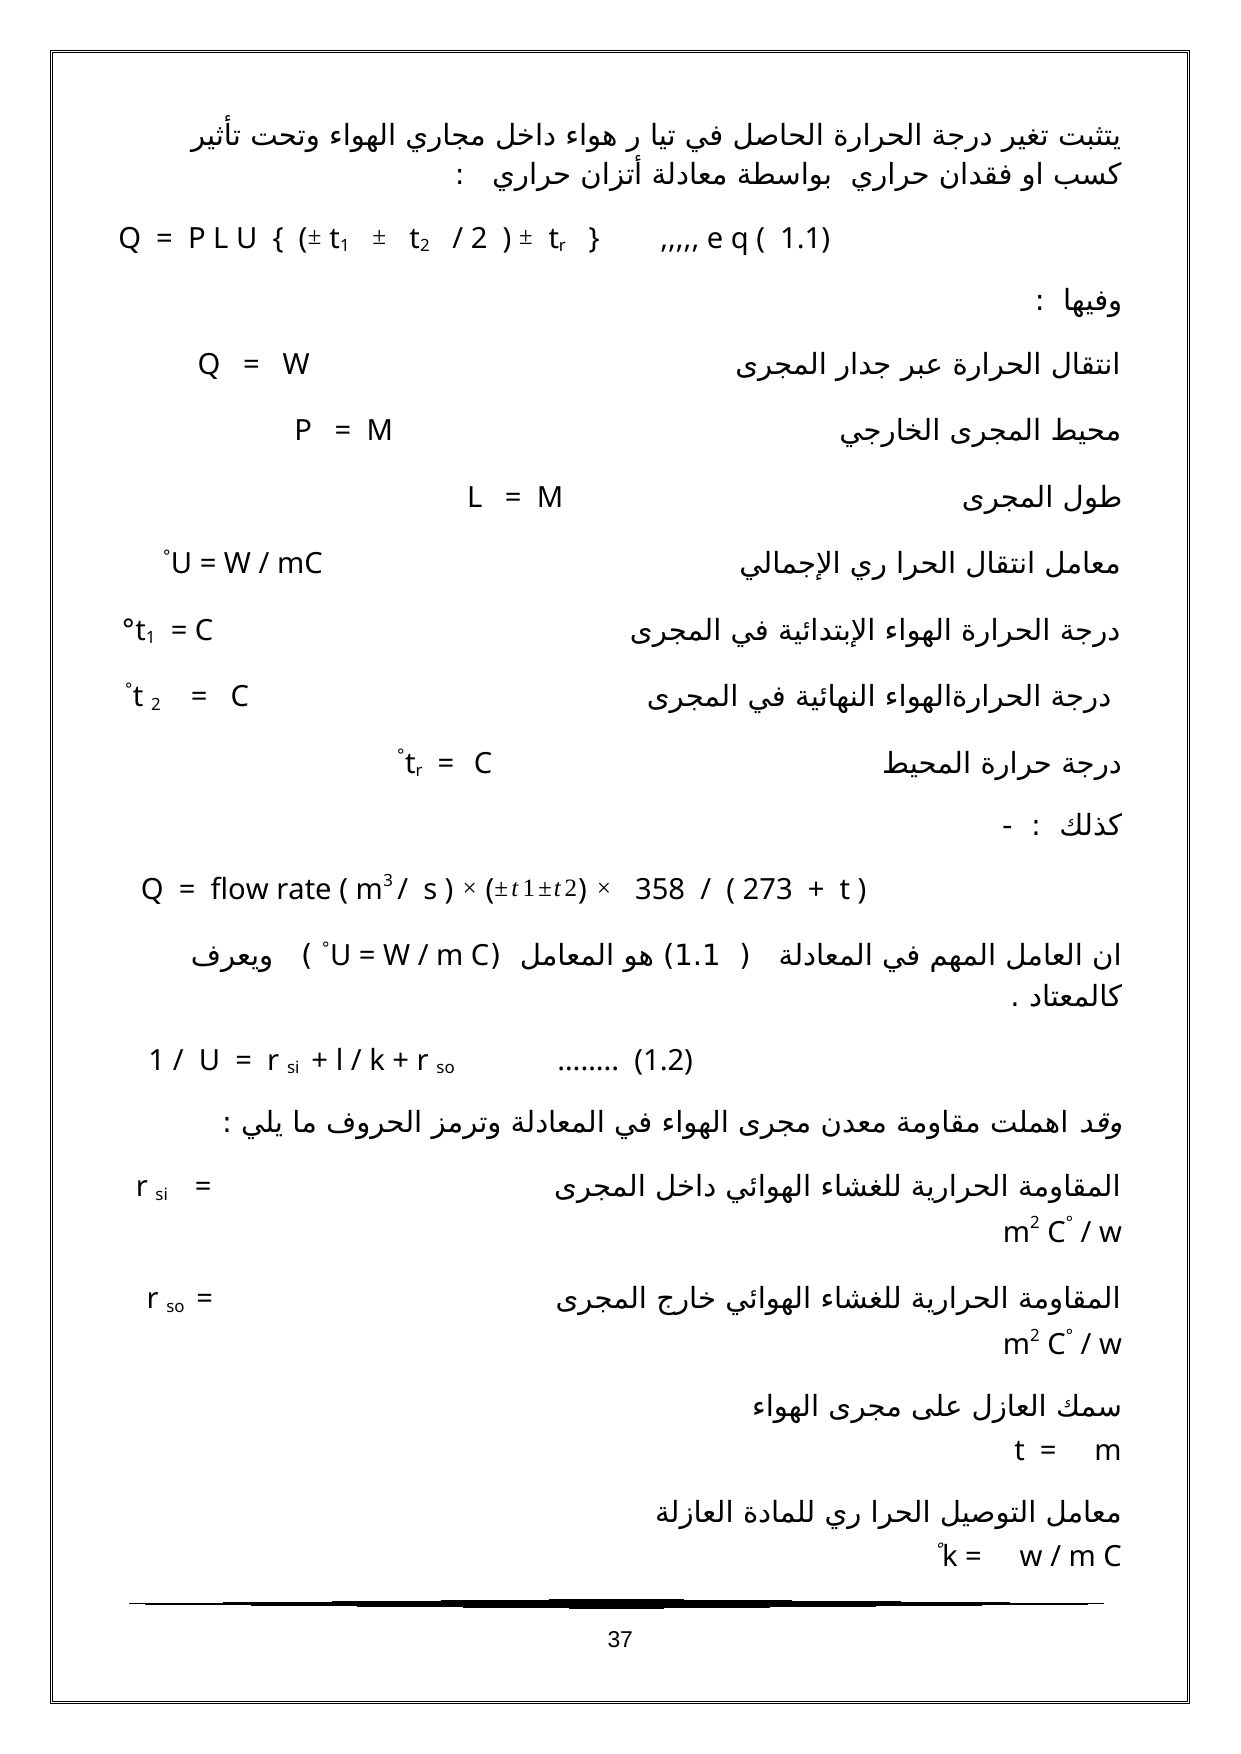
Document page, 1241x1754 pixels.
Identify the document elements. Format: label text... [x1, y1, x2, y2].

text معامل التوصيل الحرا ري للمادة العازلة k = w / m C° [118, 1496, 1122, 1575]
text يتثبت تغير درجة الحرارة الحاصل في تيا ر هواء داخل مجاري الهواء وتحت تأثير كسب او فقدان حراري بواسطة معادلة أتزان حراري : [118, 118, 1122, 191]
text Q = P L U { ( t1 t2 / 2 ) tr } ,,,,, e q ( 1.1) [118, 217, 1122, 257]
text وقد اهملت مقاومة معدن مجرى الهواء في المعادلة وترمز الحروف ما يلي : [118, 1106, 1122, 1139]
text درجة الحرارة الهواء الإبتدائية في المجرى t1 = C° [118, 609, 1122, 649]
text Q = flow rate ( m3 / s ) () 358 / ( 273 + t ) [118, 868, 1122, 908]
text سمك العازل على مجرى الهواء t = m [118, 1389, 1122, 1469]
text كذلك : - [118, 808, 1122, 842]
text ان العامل المهم في المعادلة ( 1.1) هو المعامل (U = W / m C° ) ويعرف كالمعتاد . [118, 934, 1122, 1013]
text معامل انتقال الحرا ري الإجمالي U = W / mC° [118, 542, 1122, 582]
text درجة الحرارةالهواء النهائية في المجرى t 2 = C° [118, 675, 1122, 715]
text درجة حرارة المحيط tr = C° [118, 742, 1122, 782]
text المقاومة الحرارية للغشاء الهوائي خارج المجرى r so = m2 C° / w [118, 1277, 1122, 1363]
text وفيها : [118, 283, 1122, 317]
text طول المجرى L = M [118, 476, 1122, 516]
text 1 / U = r si + l / k + r so …….. (1.2) [118, 1039, 1122, 1079]
text المقاومة الحرارية للغشاء الهوائي داخل المجرى r si = m2 C° / w [118, 1165, 1122, 1251]
text انتقال الحرارة عبر جدار المجرى Q = W [118, 343, 1122, 383]
text محيط المجرى الخارجي P = M [118, 409, 1122, 449]
